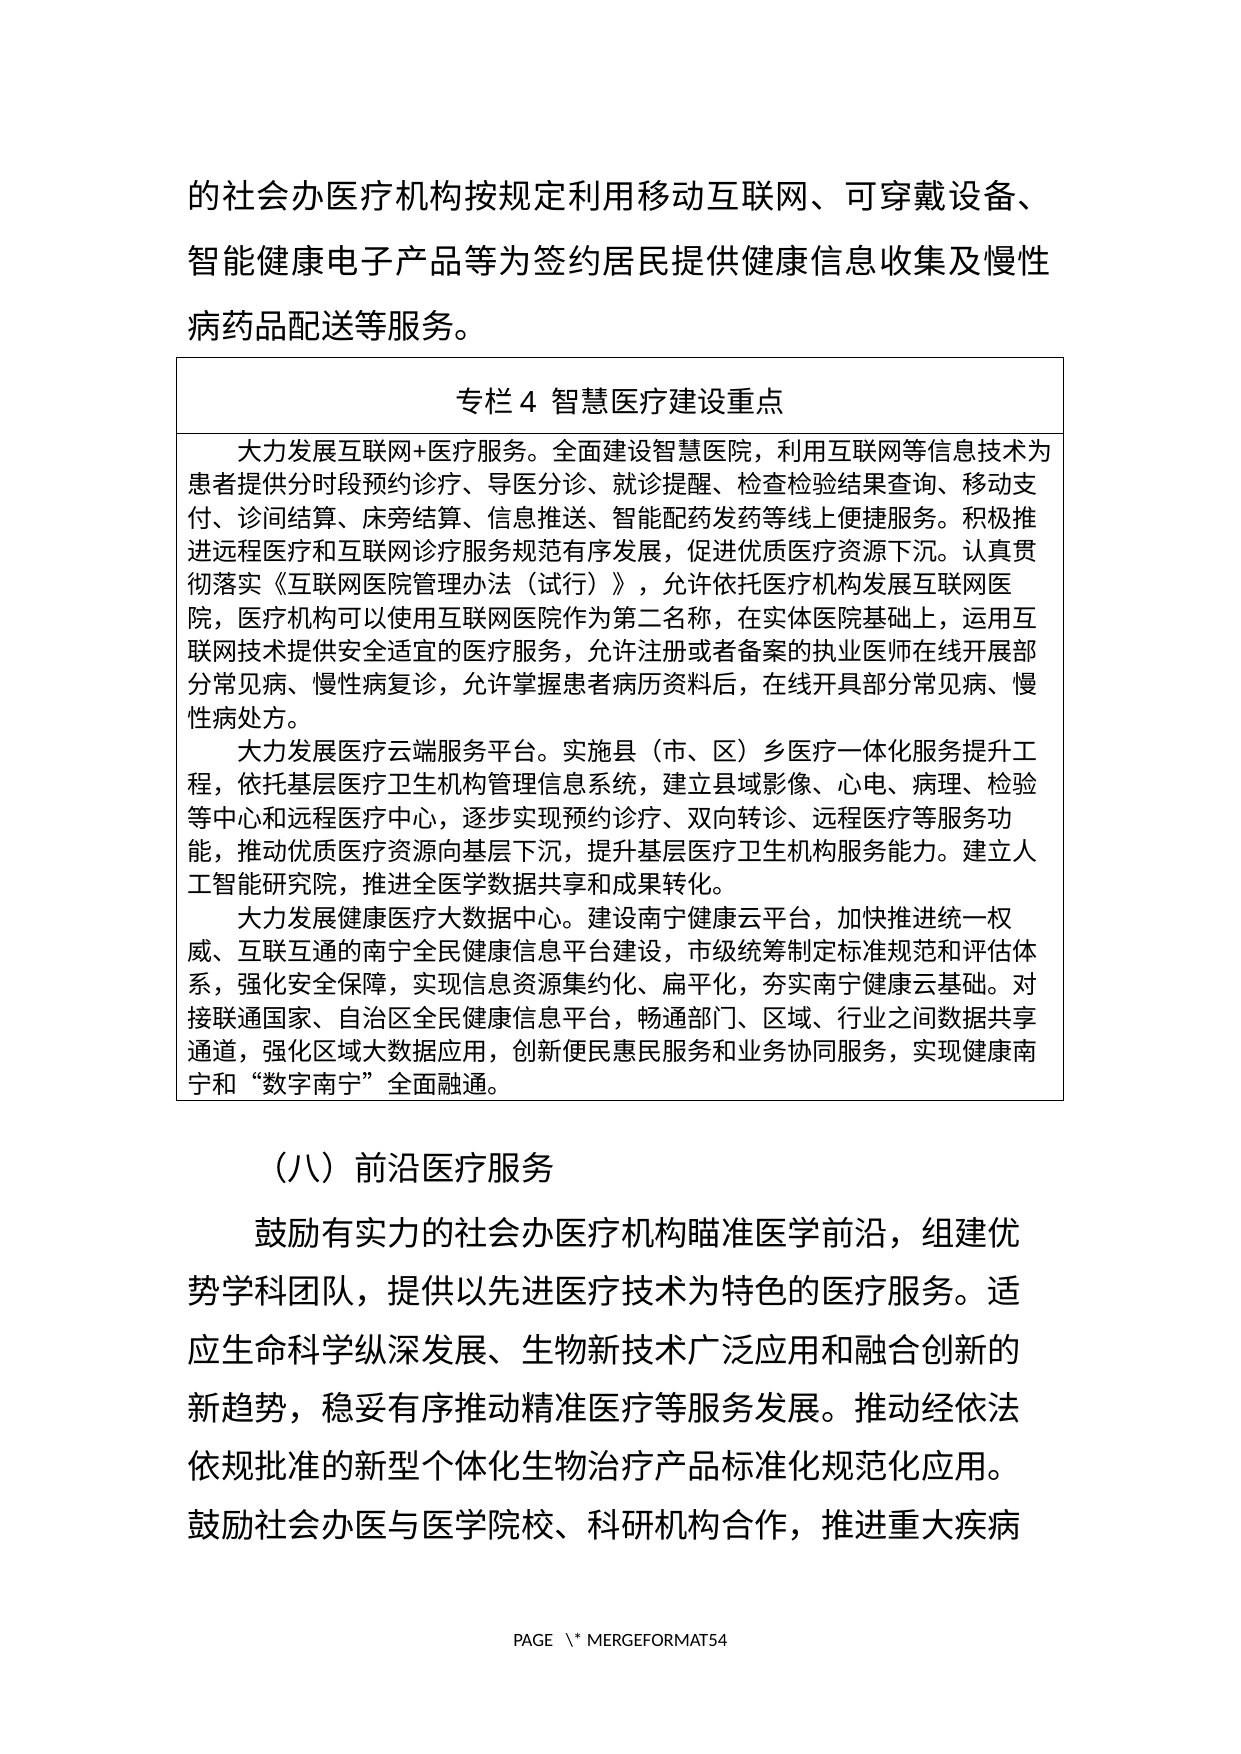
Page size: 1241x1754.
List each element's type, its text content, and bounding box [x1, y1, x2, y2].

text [187, 1199, 1053, 1549]
table_header 专栏4 智慧医疗建设重点 [177, 358, 1063, 433]
subtitle （八）前沿医疗服务 [187, 1134, 1053, 1199]
table_cell 大力发展互联网+医疗服务。全面建设智慧医院，利用互联网等信息技术为患者提供分时段预约诊疗、导医分诊、就诊提醒、检查检验结果查询、移动支付、诊间结算、床旁结算、信息推送、智能配药发药等线上便捷服务。积极推进远程医疗和互联网诊疗服务规范有序发展，促进优质医疗资源下沉。认真贯彻落实《互联网医院管理办法（试行）》，允许依托医疗机构发展互联网医院，医疗机构可以使用互联网医院作为第二名称，在实体医院基础上，运用互联网技术提供安全适宜的医疗服务，允许注册或者备案的执业医师在线开展部分常见病、慢性病复诊，允许掌握患者病历资料后，在线开具部分常见病、慢性病处方。 大力发展医疗云端服务平台。实施县（市、区）乡医疗一体化服务提升工程，依托基层医疗卫生机构管理信息系统，建立县域影像、心电、病理、检验等中心和远程医疗中心，逐步实现预约诊疗、双向转诊、远程医疗等服务功能，推动优质医疗资源向基层下沉，提升基层医疗卫生机构服务能力。建立人工智能研究院，推进全医学数据共享和成果转化。 大力发展健康医疗大数据中心。建设南宁健康云平台，加快推进统一权威、互联互通的南宁全民健康信息平台建设，市级统筹制定标准规范和评估体系，强化安全保障，实现信息资源集约化、扁平化，夯实南宁健康云基础。对接联通国家、自治区全民健康信息平台，畅通部门、区域、行业之间数据共享通道，强化区域大数据应用，创新便民惠民服务和业务协同服务，实现健康南宁和“数字南宁”全面融通。 [177, 434, 1063, 1100]
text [187, 162, 1053, 357]
